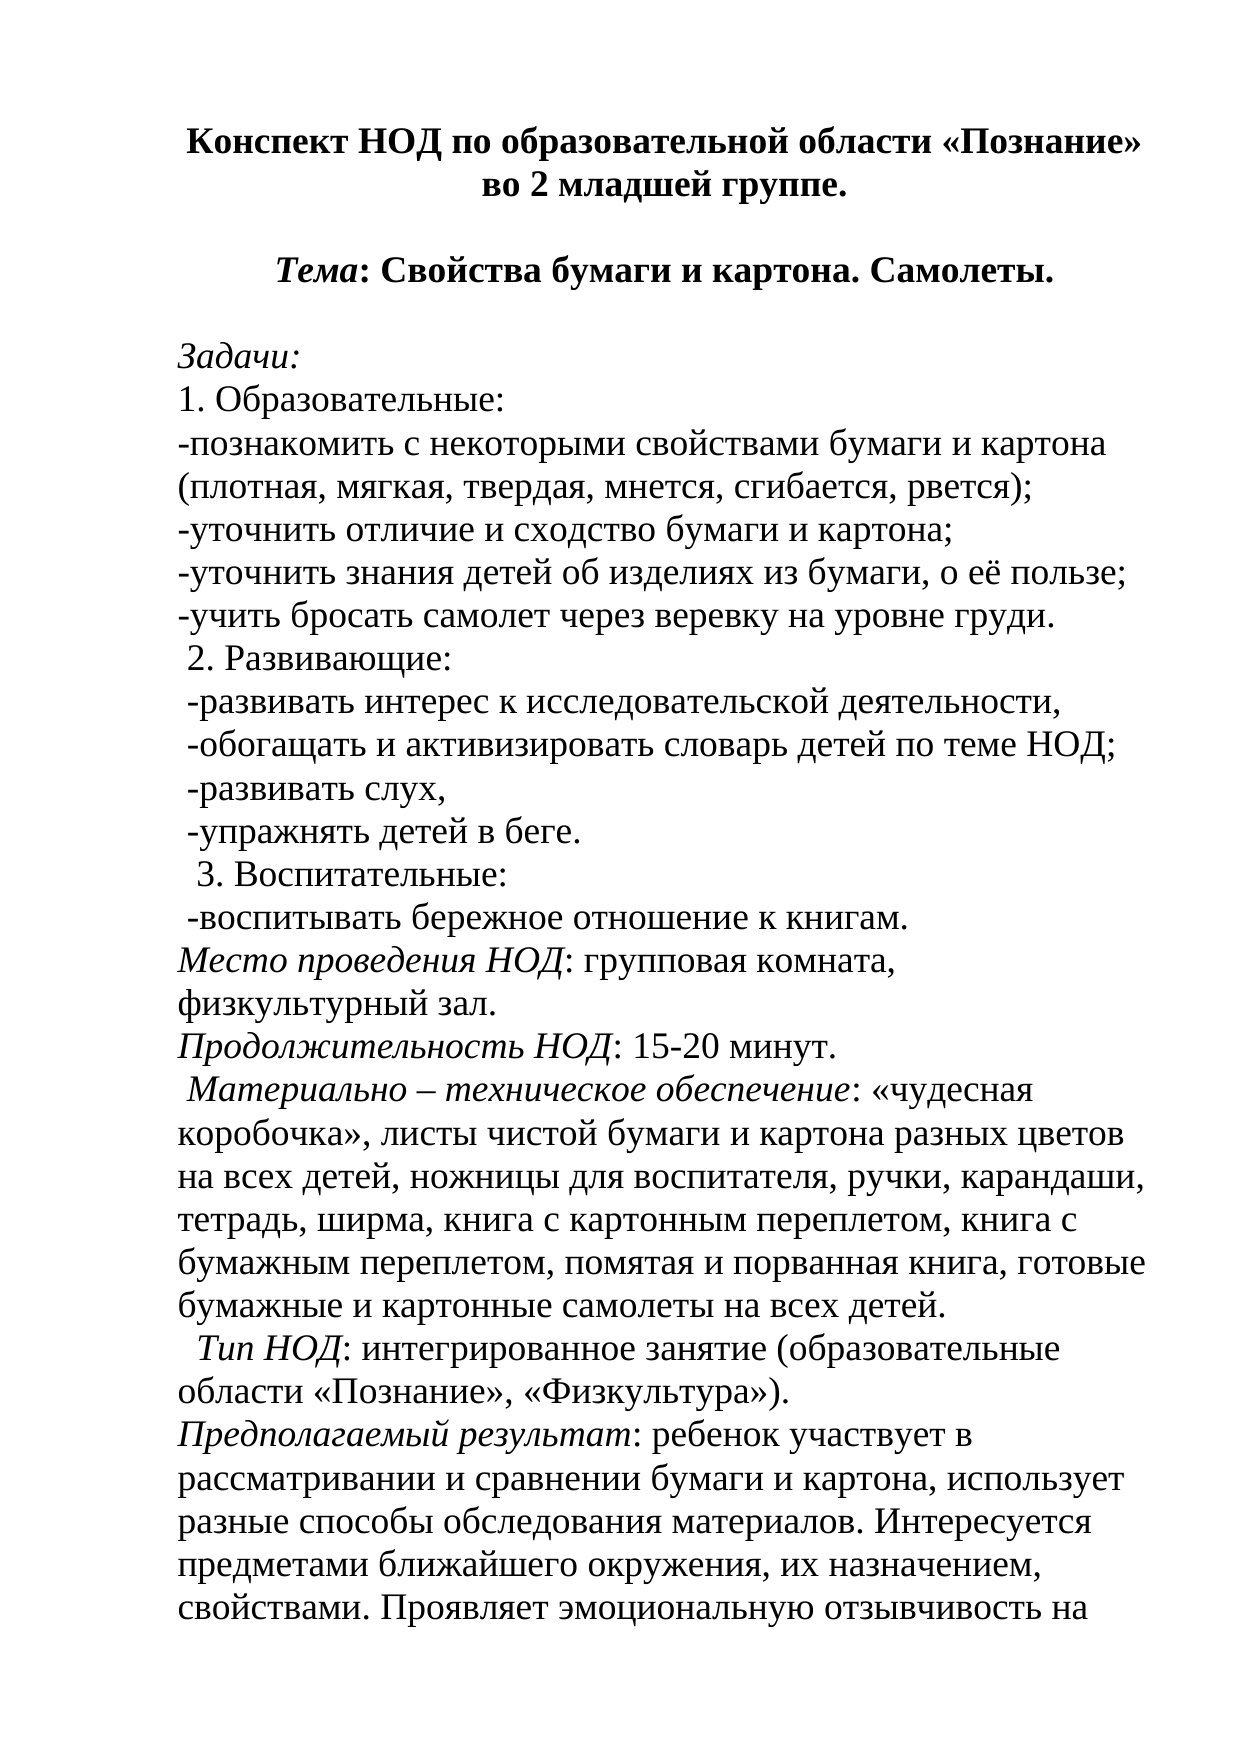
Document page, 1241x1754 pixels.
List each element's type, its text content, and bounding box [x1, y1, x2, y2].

text Конспект НОД по образовательной области «Познание» во 2 младшей группе. [177, 118, 1152, 204]
text -упражнять детей в беге. [177, 808, 1152, 851]
text -учить бросать самолет через веревку на уровне груди. [177, 592, 1152, 636]
text -уточнить отличие и сходство бумаги и картона; [177, 506, 1152, 549]
text Материально – техническое обеспечение: «чудесная коробочка», листы чистой бумаги и картона разных цветов на всех детей, ножницы для воспитателя, ручки, карандаши, тетрадь, ширма, книга с картонным переплетом, книга с бумажным переплетом, помятая и порванная книга, готовые бумажные и картонные самолеты на всех детей. [177, 1067, 1152, 1326]
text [177, 1412, 1152, 1627]
text 2. Развивающие: [177, 636, 1152, 679]
text Место проведения НОД: групповая комната, физкультурный зал. [177, 937, 1152, 1024]
text -развивать слух, [177, 765, 1152, 808]
text Задачи: [177, 334, 1152, 377]
text 1. Образовательные: [177, 377, 1152, 420]
text -обогащать и активизировать словарь детей по теме НОД; [177, 722, 1152, 765]
text -воспитывать бережное отношение к книгам. [177, 894, 1152, 937]
text Тема: Свойства бумаги и картона. Самолеты. [177, 247, 1152, 291]
text -познакомить с некоторыми свойствами бумаги и картона (плотная, мягкая, твердая, мнется, сгибается, рвется); [177, 420, 1152, 506]
text -уточнить знания детей об изделиях из бумаги, о её пользе; [177, 549, 1152, 592]
text -развивать интерес к исследовательской деятельности, [177, 679, 1152, 722]
text Тип НОД: интегрированное занятие (образовательные области «Познание», «Физкультура»). [177, 1326, 1152, 1412]
text 3. Воспитательные: [177, 851, 1152, 894]
text Продолжительность НОД: 15-20 минут. [177, 1024, 1152, 1067]
